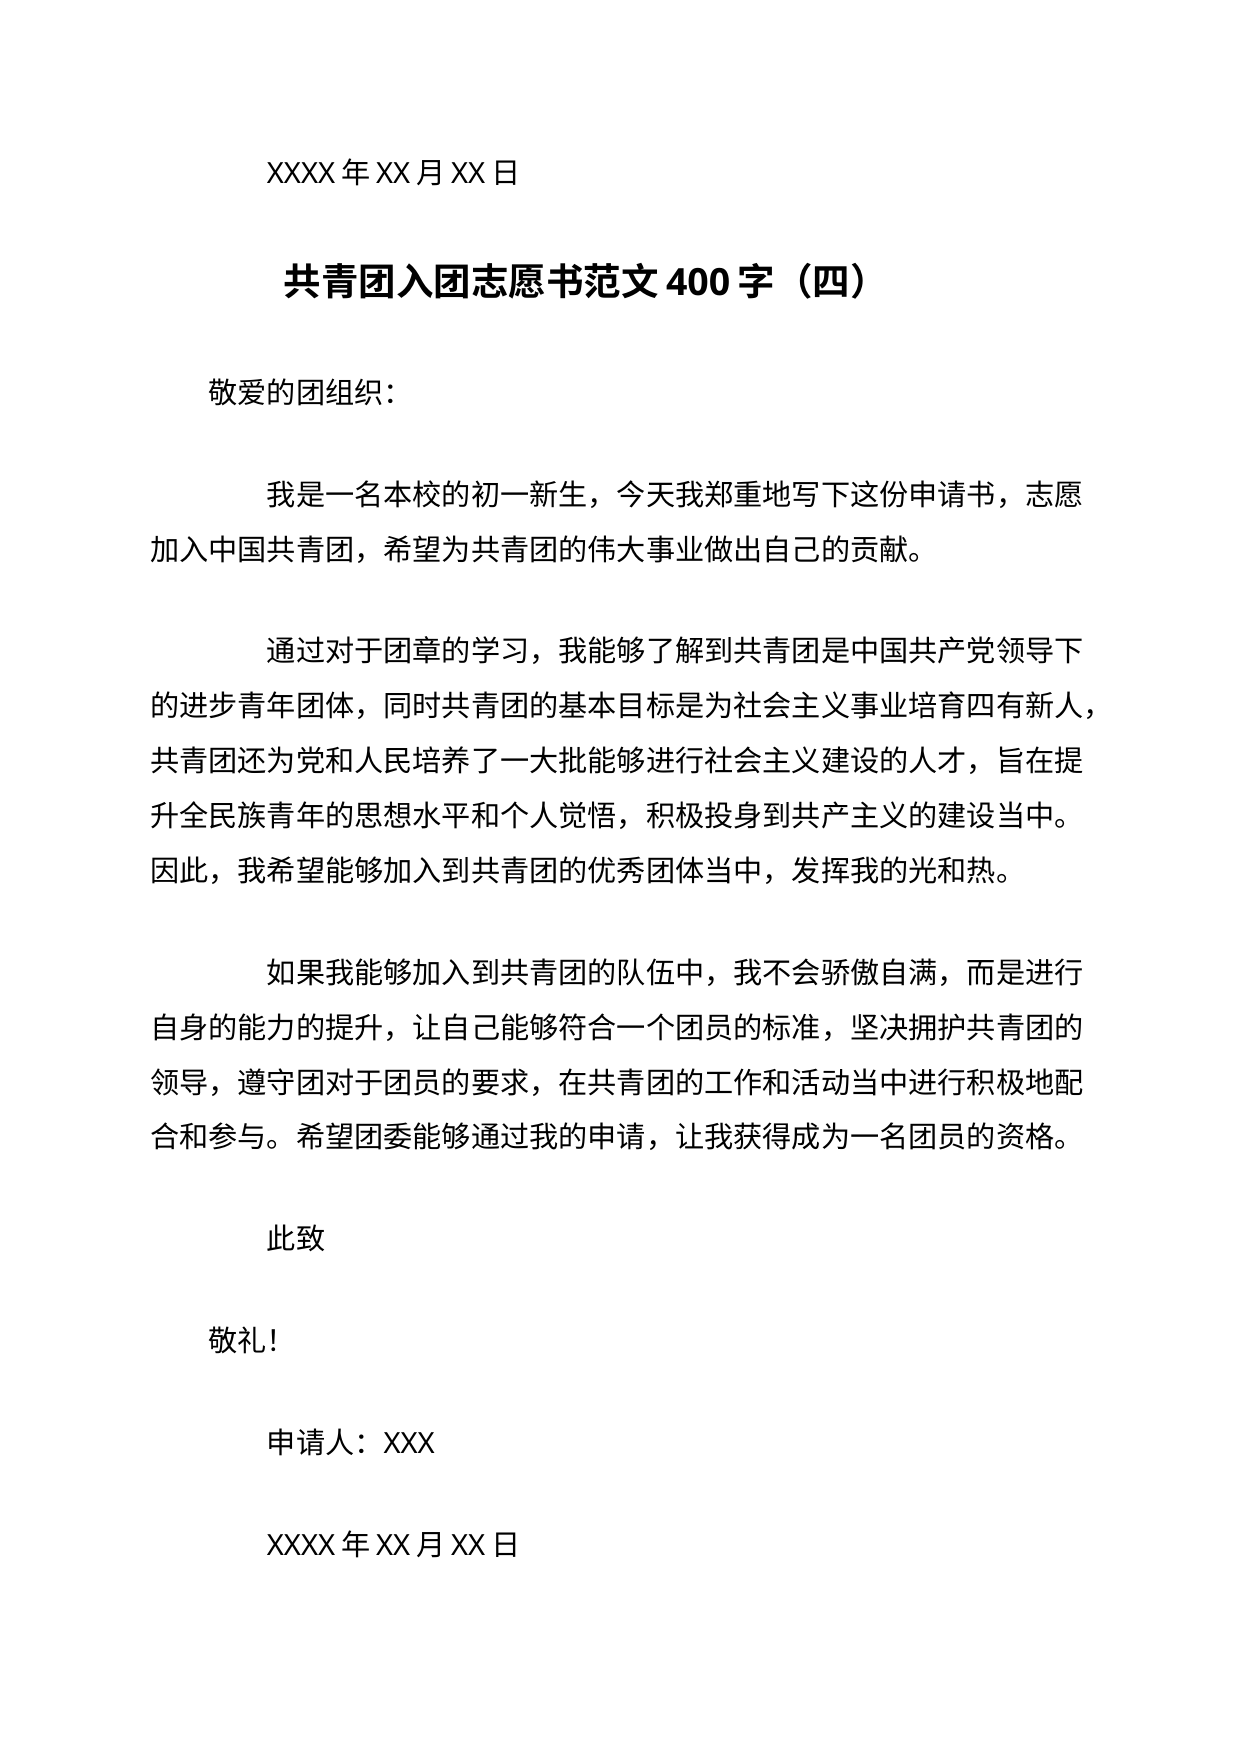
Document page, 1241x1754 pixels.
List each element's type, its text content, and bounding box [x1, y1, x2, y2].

text 敬爱的团组织： [150, 369, 1090, 412]
text 通过对于团章的学习，我能够了解到共青团是中国共产党领导下的进步青年团体，同时共青团的基本目标是为社会主义事业培育四有新人，共青团还为党和人民培养了一大批能够进行社会主义建设的人才，旨在提升全民族青年的思想水平和个人觉悟，积极投身到共产主义的建设当中。因此，我希望能够加入到共青团的优秀团体当中，发挥我的光和热。 [150, 628, 1090, 890]
text XXXX年XX月XX日 [150, 150, 1090, 192]
text XXXX年XX月XX日 [150, 1521, 1090, 1564]
text 共青团入团志愿书范文400字（四） [150, 252, 1090, 306]
text 此致 [150, 1216, 1090, 1258]
text 我是一名本校的初一新生，今天我郑重地写下这份申请书，志愿加入中国共青团，希望为共青团的伟大事业做出自己的贡献。 [150, 471, 1090, 568]
text 如果我能够加入到共青团的队伍中，我不会骄傲自满，而是进行自身的能力的提升，让自己能够符合一个团员的标准，坚决拥护共青团的领导，遵守团对于团员的要求，在共青团的工作和活动当中进行积极地配合和参与。希望团委能够通过我的申请，让我获得成为一名团员的资格。 [150, 949, 1090, 1156]
text 申请人：XXX [150, 1419, 1090, 1462]
text 敬礼！ [150, 1318, 1090, 1360]
